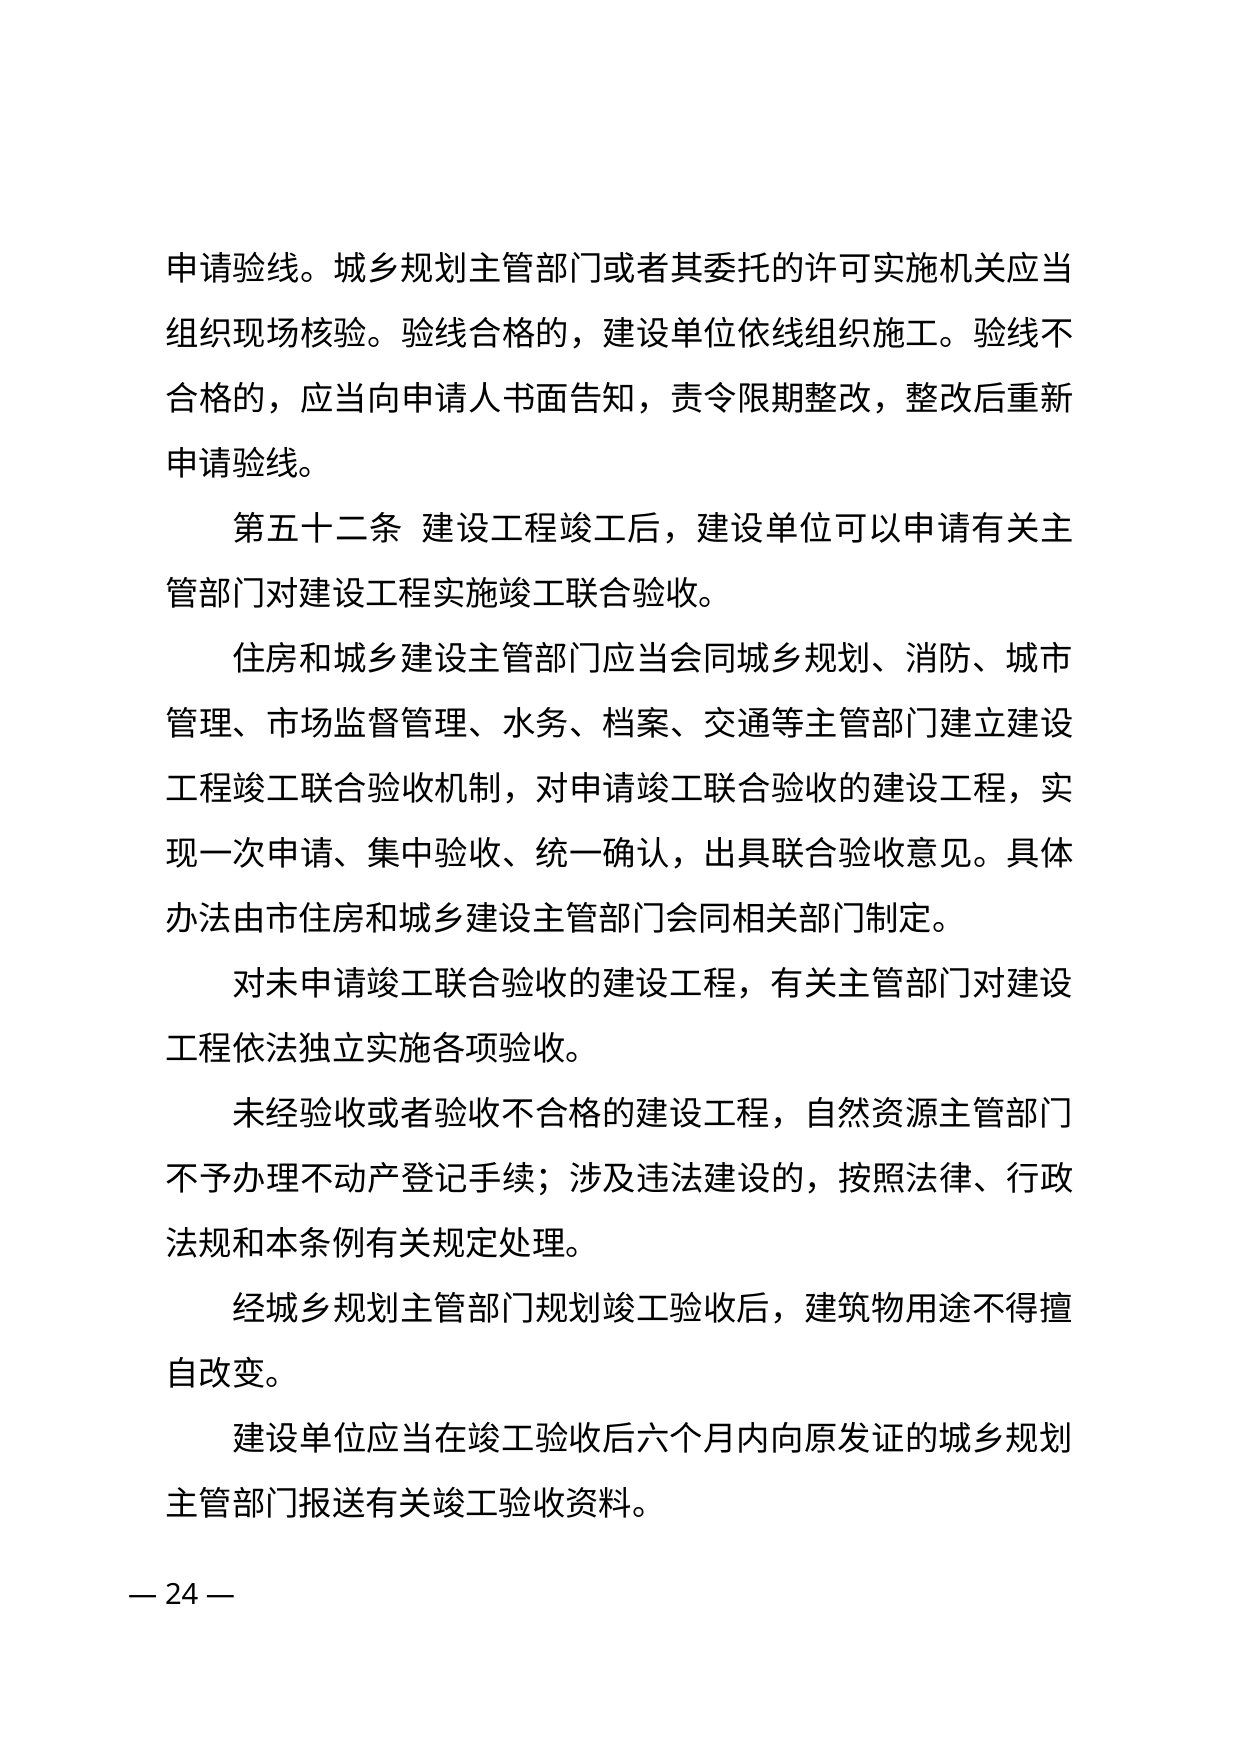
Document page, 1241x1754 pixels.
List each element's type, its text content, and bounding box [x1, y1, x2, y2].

text 第五十二条 建设工程竣工后，建设单位可以申请有关主管部门对建设工程实施竣工联合验收。 [165, 493, 1075, 623]
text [165, 233, 1075, 493]
text 建设单位应当在竣工验收后六个月内向原发证的城乡规划主管部门报送有关竣工验收资料。 [165, 1403, 1075, 1533]
text 经城乡规划主管部门规划竣工验收后，建筑物用途不得擅自改变。 [165, 1273, 1075, 1403]
text 对未申请竣工联合验收的建设工程，有关主管部门对建设工程依法独立实施各项验收。 [165, 948, 1075, 1078]
text 未经验收或者验收不合格的建设工程，自然资源主管部门不予办理不动产登记手续；涉及违法建设的，按照法律、行政法规和本条例有关规定处理。 [165, 1078, 1075, 1273]
text 住房和城乡建设主管部门应当会同城乡规划、消防、城市管理、市场监督管理、水务、档案、交通等主管部门建立建设工程竣工联合验收机制，对申请竣工联合验收的建设工程，实现一次申请、集中验收、统一确认，出具联合验收意见。具体办法由市住房和城乡建设主管部门会同相关部门制定。 [165, 623, 1075, 948]
